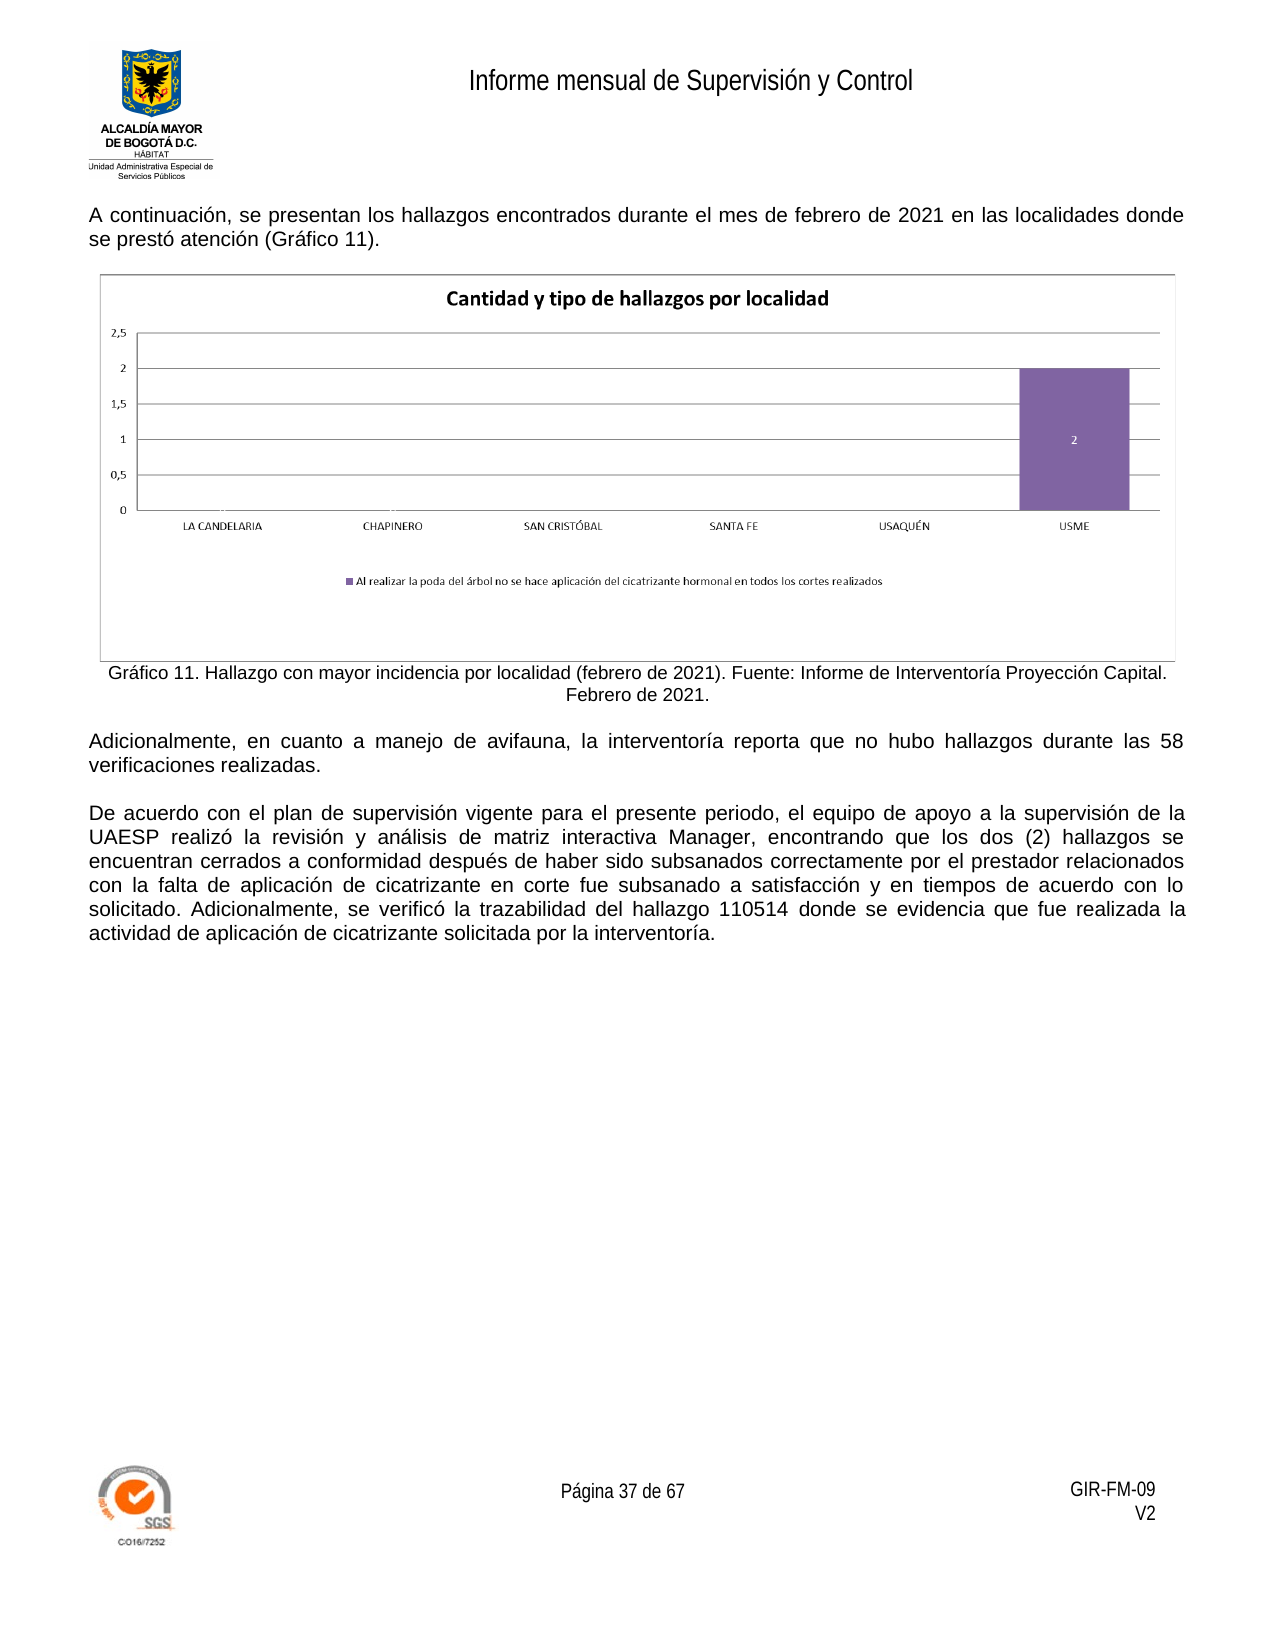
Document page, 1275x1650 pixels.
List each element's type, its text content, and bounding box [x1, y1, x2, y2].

text De acuerdo con el plan de supervisión vigente para el presente periodo, el equipo de apoyo a la supervisión de la UAESP realizó la revisión y análisis de matriz interactiva Manager, encontrando que los dos (2) hallazgos se encuentran cerrados a conformidad después de haber sido subsanados correctamente por el prestador relacionados con la falta de aplicación de cicatrizante en corte fue subsanado a satisfacción y en tiempos de acuerdo con lo solicitado. Adicionalmente, se verificó la trazabilidad del hallazgo 110514 donde se evidencia que fue realizada la actividad de aplicación de cicatrizante solicitada por la interventoría. [89, 801, 1186, 945]
picture [88, 1458, 180, 1549]
text Adicionalmente, en cuanto a manejo de avifauna, la interventoría reporta que no hubo hallazgos durante las 58 verificaciones realizadas. [89, 729, 1186, 777]
text Gráfico 11. Hallazgo con mayor incidencia por localidad (febrero de 2021). Fuente: Informe de Interventoría Proyección Capital. Febrero de 2021. [89, 662, 1186, 705]
picture [99, 274, 1176, 662]
text A continuación, se presentan los hallazgos encontrados durante el mes de febrero de 2021 en las localidades donde se prestó atención (Gráfico 11). [89, 203, 1186, 251]
picture [88, 41, 220, 179]
